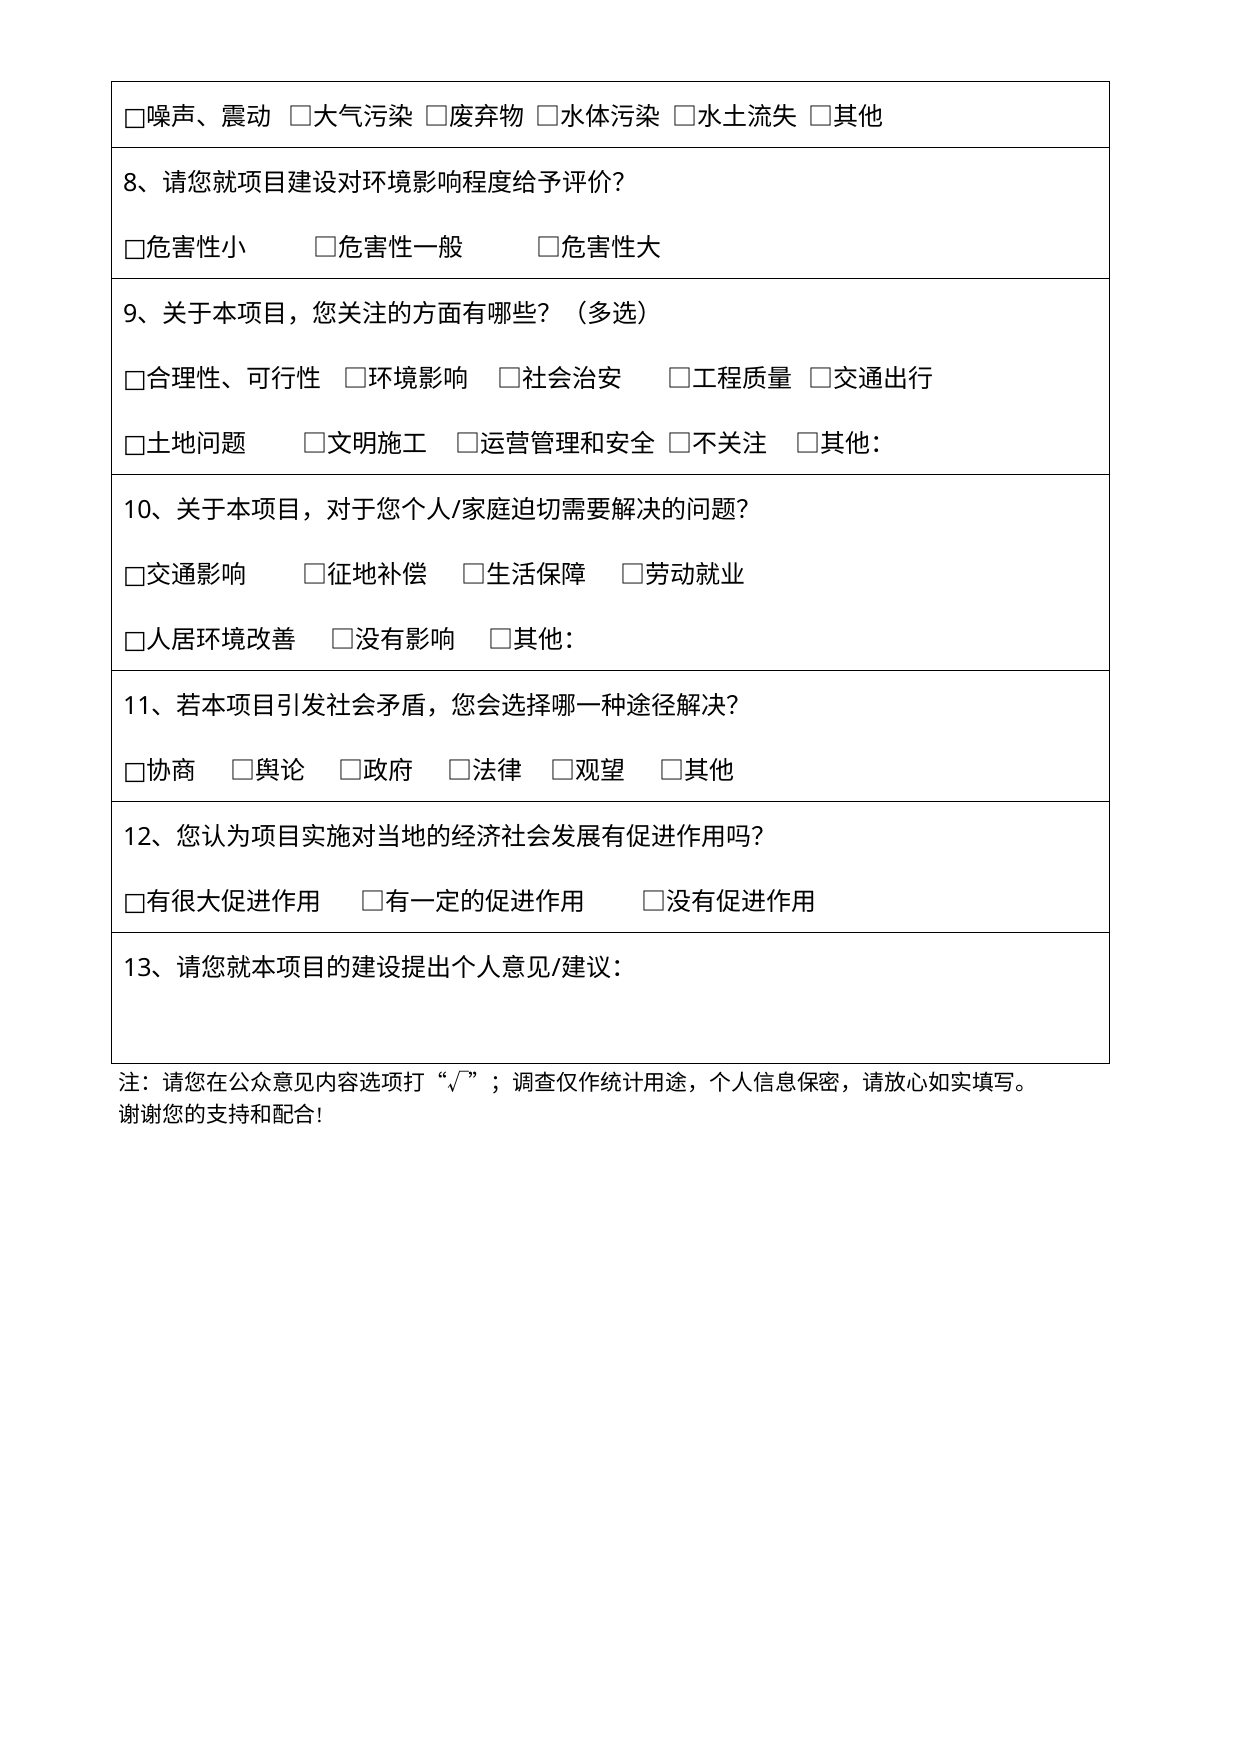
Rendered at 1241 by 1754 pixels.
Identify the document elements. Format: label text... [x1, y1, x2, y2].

text 谢谢您的支持和配合! [75, 1097, 1165, 1129]
table_cell 10、关于本项目，对于您个人/家庭迫切需要解决的问题？ □交通影响 □征地补偿 □生活保障 □劳动就业 □人居环境改善 □没有影响 □其他： [112, 475, 1109, 670]
table_cell 13、请您就本项目的建设提出个人意见/建议： [112, 933, 1109, 1063]
text 注：请您在公众意见内容选项打“√”；调查仅作统计用途，个人信息保密，请放心如实填写。 [75, 1064, 1165, 1097]
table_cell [112, 82, 1109, 147]
table_cell 12、您认为项目实施对当地的经济社会发展有促进作用吗？ □有很大促进作用 □有一定的促进作用 □没有促进作用 [112, 802, 1109, 932]
table_cell 8、请您就项目建设对环境影响程度给予评价？ □危害性小 □危害性一般 □危害性大 [112, 148, 1109, 278]
table_cell 9、关于本项目，您关注的方面有哪些？（多选） □合理性、可行性 □环境影响 □社会治安 □工程质量 □交通出行 □土地问题 □文明施工 □运营管理和安全 □不关注 □其他： [112, 279, 1109, 474]
table_cell 11、若本项目引发社会矛盾，您会选择哪一种途径解决？ □协商 □舆论 □政府 □法律 □观望 □其他 [112, 671, 1109, 801]
